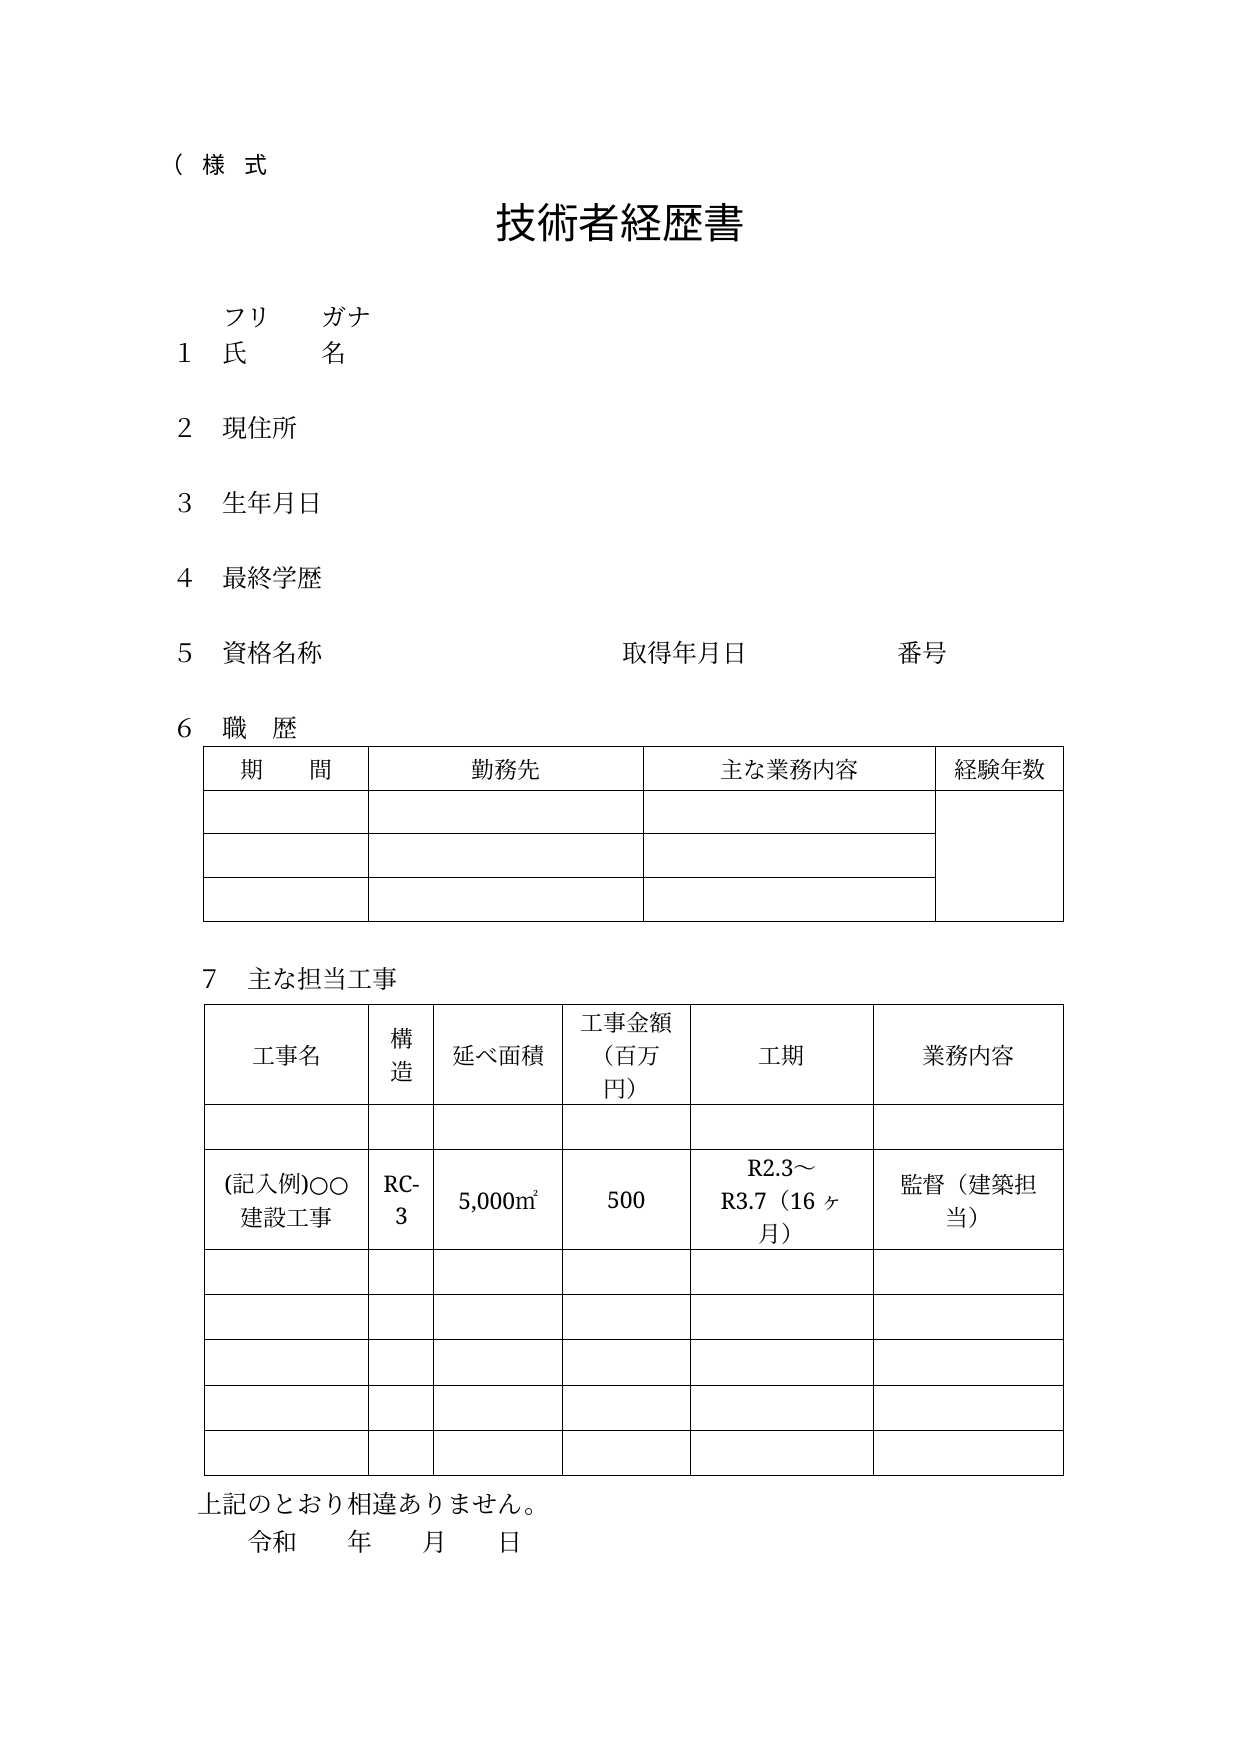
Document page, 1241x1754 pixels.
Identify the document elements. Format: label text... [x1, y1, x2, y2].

text 上記のとおり相違ありません。 [148, 1484, 1092, 1522]
table_cell [205, 1250, 368, 1294]
table_cell [874, 1105, 1063, 1149]
table_header 主な業務内容 [644, 747, 935, 789]
table_cell [644, 834, 935, 877]
table_cell [205, 1105, 368, 1149]
table_cell [369, 1386, 433, 1429]
table_cell [563, 1386, 690, 1429]
table_cell 500 [563, 1150, 690, 1249]
table_header 構造 [369, 1005, 433, 1104]
table_cell [874, 1295, 1063, 1339]
table_header 延べ面積 [434, 1005, 562, 1104]
table_cell [369, 1431, 433, 1475]
table_cell (記入例)○○建設工事 [205, 1150, 368, 1249]
table_cell [205, 1431, 368, 1475]
table_header 工期 [691, 1005, 873, 1104]
table_cell [691, 1386, 873, 1429]
table_cell [644, 878, 935, 921]
table_header 工事名 [205, 1005, 368, 1104]
table_cell [205, 1386, 368, 1429]
text 令和 年 月 日 [148, 1522, 1092, 1559]
table_cell [369, 1340, 433, 1384]
table_cell [691, 1431, 873, 1475]
table_cell [434, 1340, 562, 1384]
table_cell [691, 1340, 873, 1384]
table_cell [563, 1340, 690, 1384]
table_cell [369, 1295, 433, 1339]
table_cell [204, 878, 368, 921]
table_cell [205, 1340, 368, 1384]
text ３ 生年月日 [148, 483, 1092, 521]
table_cell [691, 1105, 873, 1149]
table_cell [691, 1295, 873, 1339]
table_cell [369, 878, 643, 921]
table_cell [204, 834, 368, 877]
table_cell [644, 791, 935, 833]
text ６ 職 歴 [148, 708, 1092, 746]
table_cell [563, 1295, 690, 1339]
table_cell [434, 1431, 562, 1475]
text ２ 現住所 [148, 408, 1092, 446]
table_cell [369, 1250, 433, 1294]
table_cell [434, 1250, 562, 1294]
table_cell [874, 1386, 1063, 1429]
text １ [148, 296, 1092, 371]
table_cell [874, 1340, 1063, 1384]
text ７ 主な担当工事 [148, 959, 1092, 997]
table_cell [691, 1250, 873, 1294]
table_cell [369, 834, 643, 877]
table_header 期 間 [204, 747, 368, 789]
table_cell [369, 791, 643, 833]
table_cell RC-3 [369, 1150, 433, 1249]
table_header 業務内容 [874, 1005, 1063, 1104]
table_header 勤務先 [369, 747, 643, 789]
table_cell R2.3～R3.7（16ヶ月） [691, 1150, 873, 1249]
text ４ 最終学歴 [148, 558, 1092, 596]
table_cell [563, 1105, 690, 1149]
table_cell [563, 1431, 690, 1475]
table_header 工事金額 （百万円） [563, 1005, 690, 1104]
table_cell [936, 791, 1063, 921]
text 技術者経歴書 [148, 183, 1092, 258]
table_cell [563, 1250, 690, 1294]
table_cell 5,000㎡ [434, 1150, 562, 1249]
text ５ 資格名称 取得年月日 番号 [148, 633, 1092, 671]
table_cell [204, 791, 368, 833]
table_cell 監督（建築担当） [874, 1150, 1063, 1249]
table_cell [874, 1431, 1063, 1475]
table_cell [434, 1295, 562, 1339]
table_header 経験年数 [936, 747, 1063, 789]
table_cell [205, 1295, 368, 1339]
table_cell [434, 1386, 562, 1429]
table_cell [434, 1105, 562, 1149]
table_cell [874, 1250, 1063, 1294]
table_cell [369, 1105, 433, 1149]
